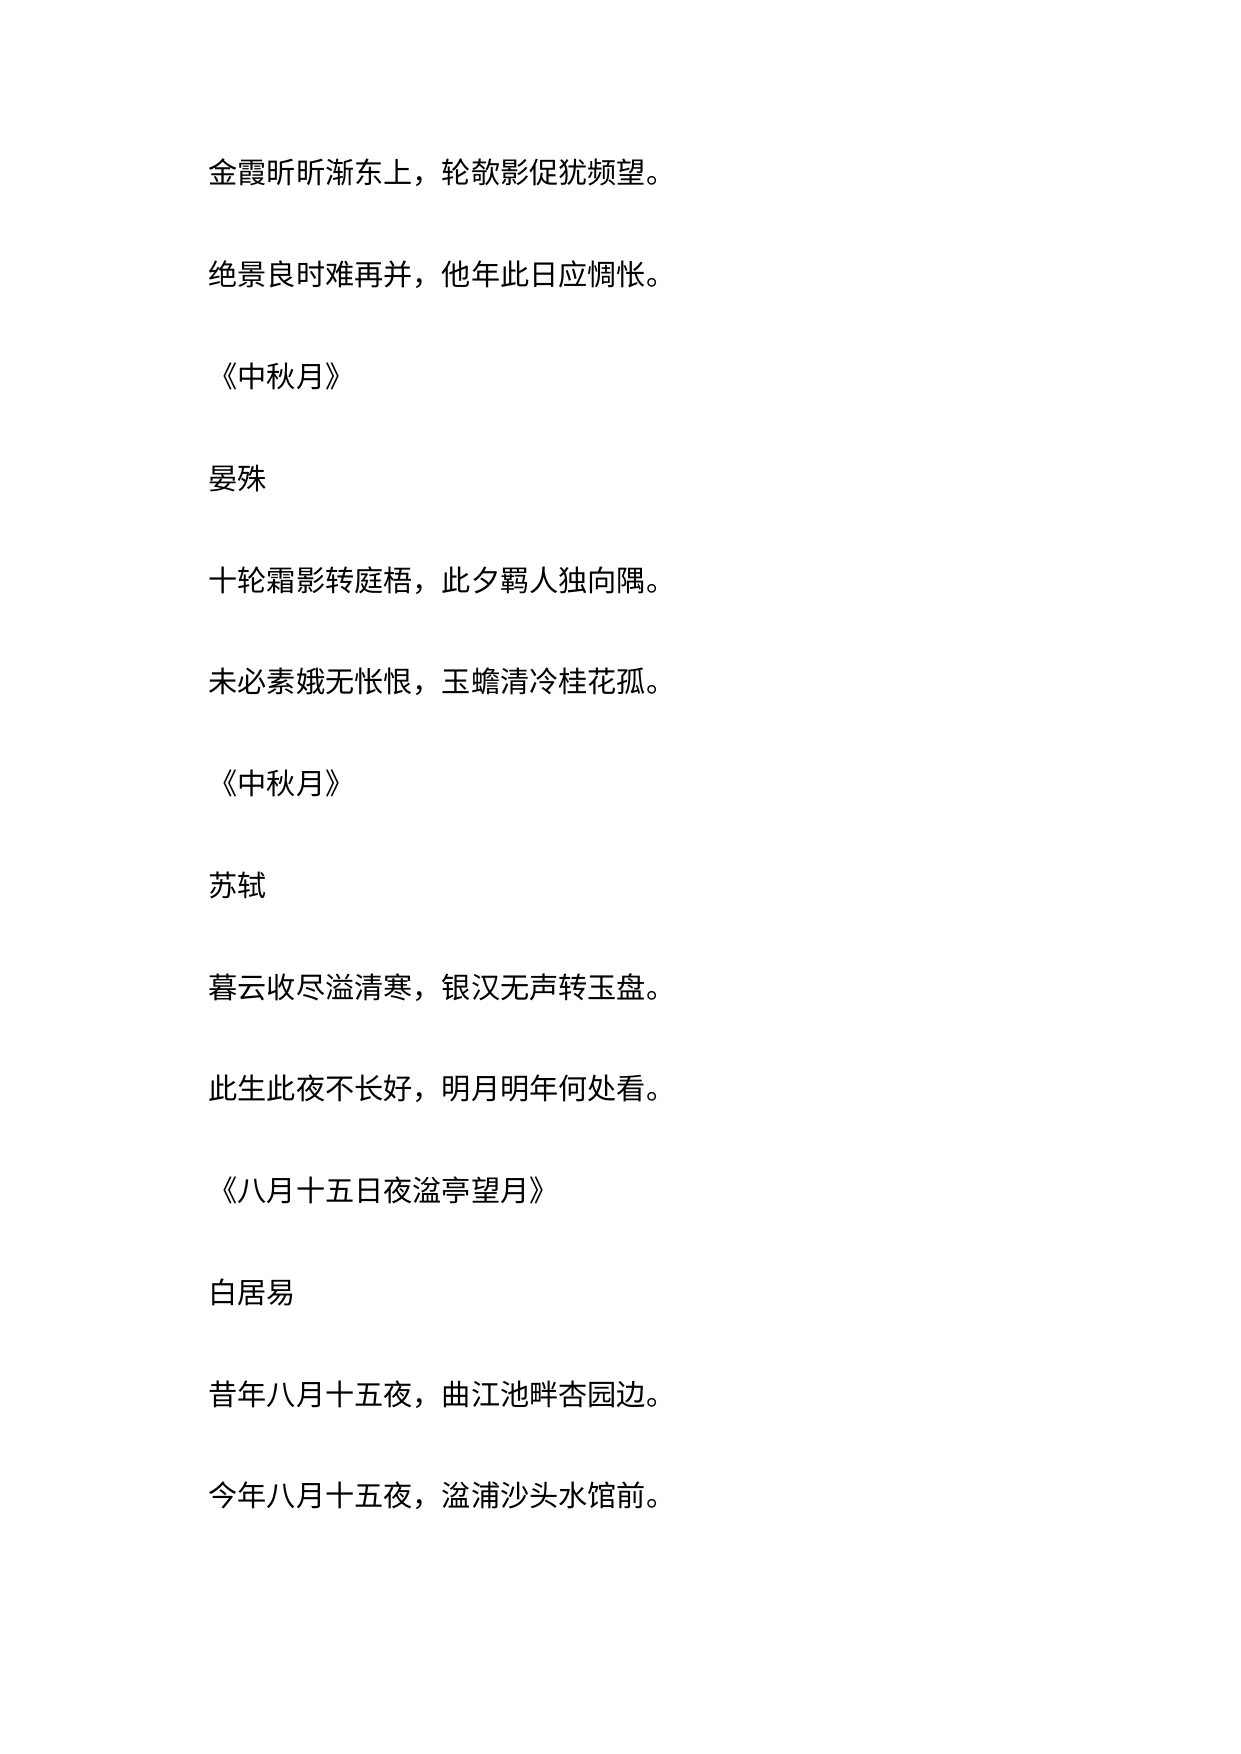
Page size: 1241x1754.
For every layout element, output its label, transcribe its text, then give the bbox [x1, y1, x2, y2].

text 金霞昕昕渐东上，轮欹影促犹频望。 [150, 150, 1090, 192]
text 《八月十五日夜湓亭望月》 [150, 1168, 1090, 1210]
text 暮云收尽溢清寒，银汉无声转玉盘。 [150, 964, 1090, 1006]
text 白居易 [150, 1269, 1090, 1312]
text 未必素娥无怅恨，玉蟾清冷桂花孤。 [150, 659, 1090, 701]
text 昔年八月十五夜，曲江池畔杏园边。 [150, 1371, 1090, 1413]
text 今年八月十五夜，湓浦沙头水馆前。 [150, 1473, 1090, 1515]
text 绝景良时难再并，他年此日应惆怅。 [150, 252, 1090, 294]
text 《中秋月》 [150, 761, 1090, 803]
text 此生此夜不长好，明月明年何处看。 [150, 1066, 1090, 1108]
text 晏殊 [150, 455, 1090, 498]
text 苏轼 [150, 862, 1090, 905]
text 十轮霜影转庭梧，此夕羁人独向隅。 [150, 557, 1090, 599]
text 《中秋月》 [150, 353, 1090, 396]
